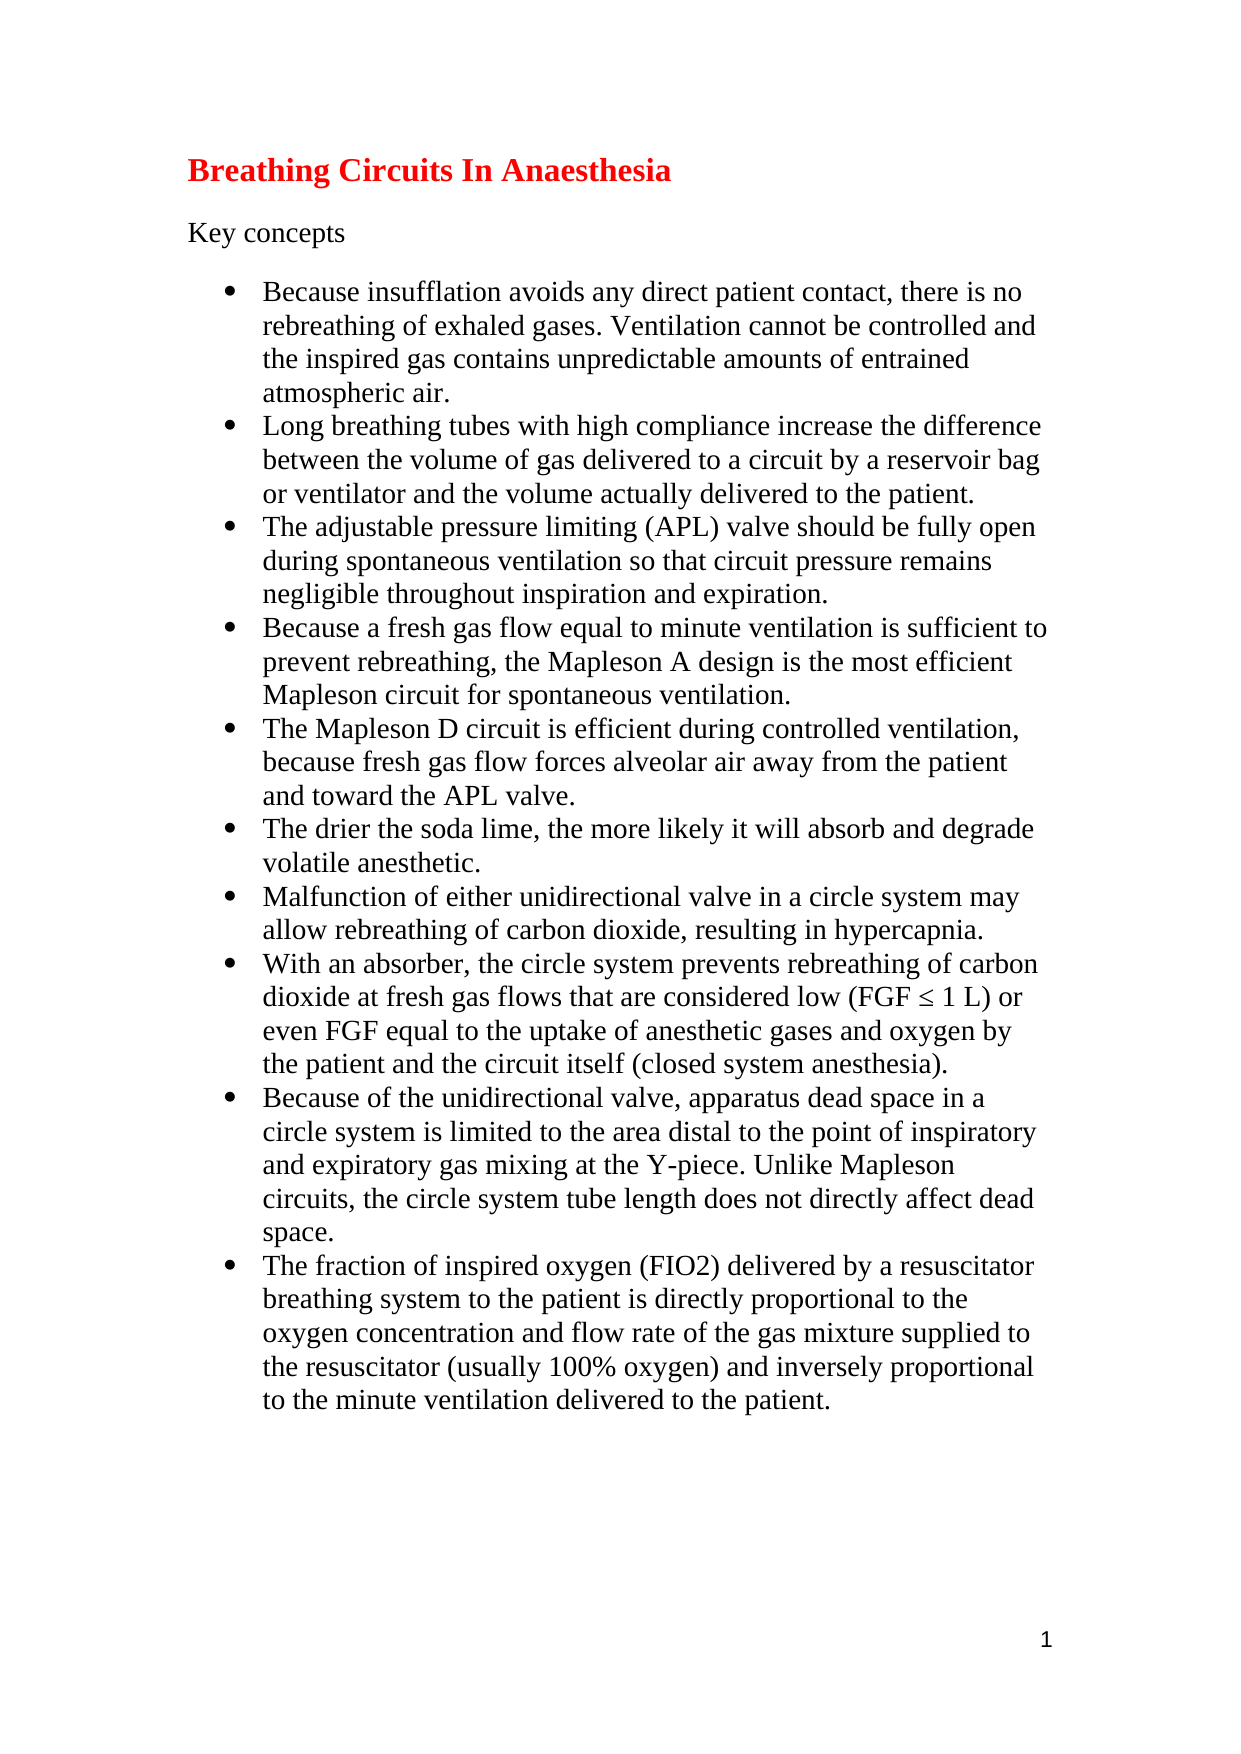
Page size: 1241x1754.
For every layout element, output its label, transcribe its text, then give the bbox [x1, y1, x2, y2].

text Breathing Circuits In Anaesthesia [187, 150, 1053, 188]
list Malfunction of either unidirectional valve in a circle system may allow rebreathing of carbon dioxide, resulting in hypercapnia. [225, 879, 1053, 946]
list The Mapleson D circuit is efficient during controlled ventilation, because fresh gas flow forces alveolar air away from the patient and toward the APL valve. [225, 711, 1053, 811]
list With an absorber, the circle system prevents rebreathing of carbon dioxide at fresh gas flows that are considered low (FGF ≤ 1 L) or even FGF equal to the uptake of anesthetic gases and oxygen by the patient and the circuit itself (closed system anesthesia). [225, 946, 1053, 1080]
list Long breathing tubes with high compliance increase the difference between the volume of gas delivered to a circuit by a reservoir bag or ventilator and the volume actually delivered to the patient. [225, 408, 1053, 509]
text Key concepts [187, 215, 1053, 248]
list The drier the soda lime, the more likely it will absorb and degrade volatile anesthetic. [225, 811, 1053, 879]
list Because a fresh gas flow equal to minute ventilation is sufficient to prevent rebreathing, the Mapleson A design is the most efficient Mapleson circuit for spontaneous ventilation. [225, 610, 1053, 711]
list Because of the unidirectional valve, apparatus dead space in a circle system is limited to the area distal to the point of inspiratory and expiratory gas mixing at the Y-piece. Unlike Mapleson circuits, the circle system tube length does not directly affect dead space. [225, 1080, 1053, 1248]
list Because insufflation avoids any direct patient contact, there is no rebreathing of exhaled gases. Ventilation cannot be controlled and the inspired gas contains unpredictable amounts of entrained atmospheric air. [225, 274, 1053, 408]
list The adjustable pressure limiting (APL) valve should be fully open during spontaneous ventilation so that circuit pressure remains negligible throughout inspiration and expiration. [225, 509, 1053, 610]
list The fraction of inspired oxygen (FIO2) delivered by a resuscitator breathing system to the patient is directly proportional to the oxygen concentration and flow rate of the gas mixture supplied to the resuscitator (usually 100% oxygen) and inversely proportional to the minute ventilation delivered to the patient. [225, 1248, 1053, 1416]
